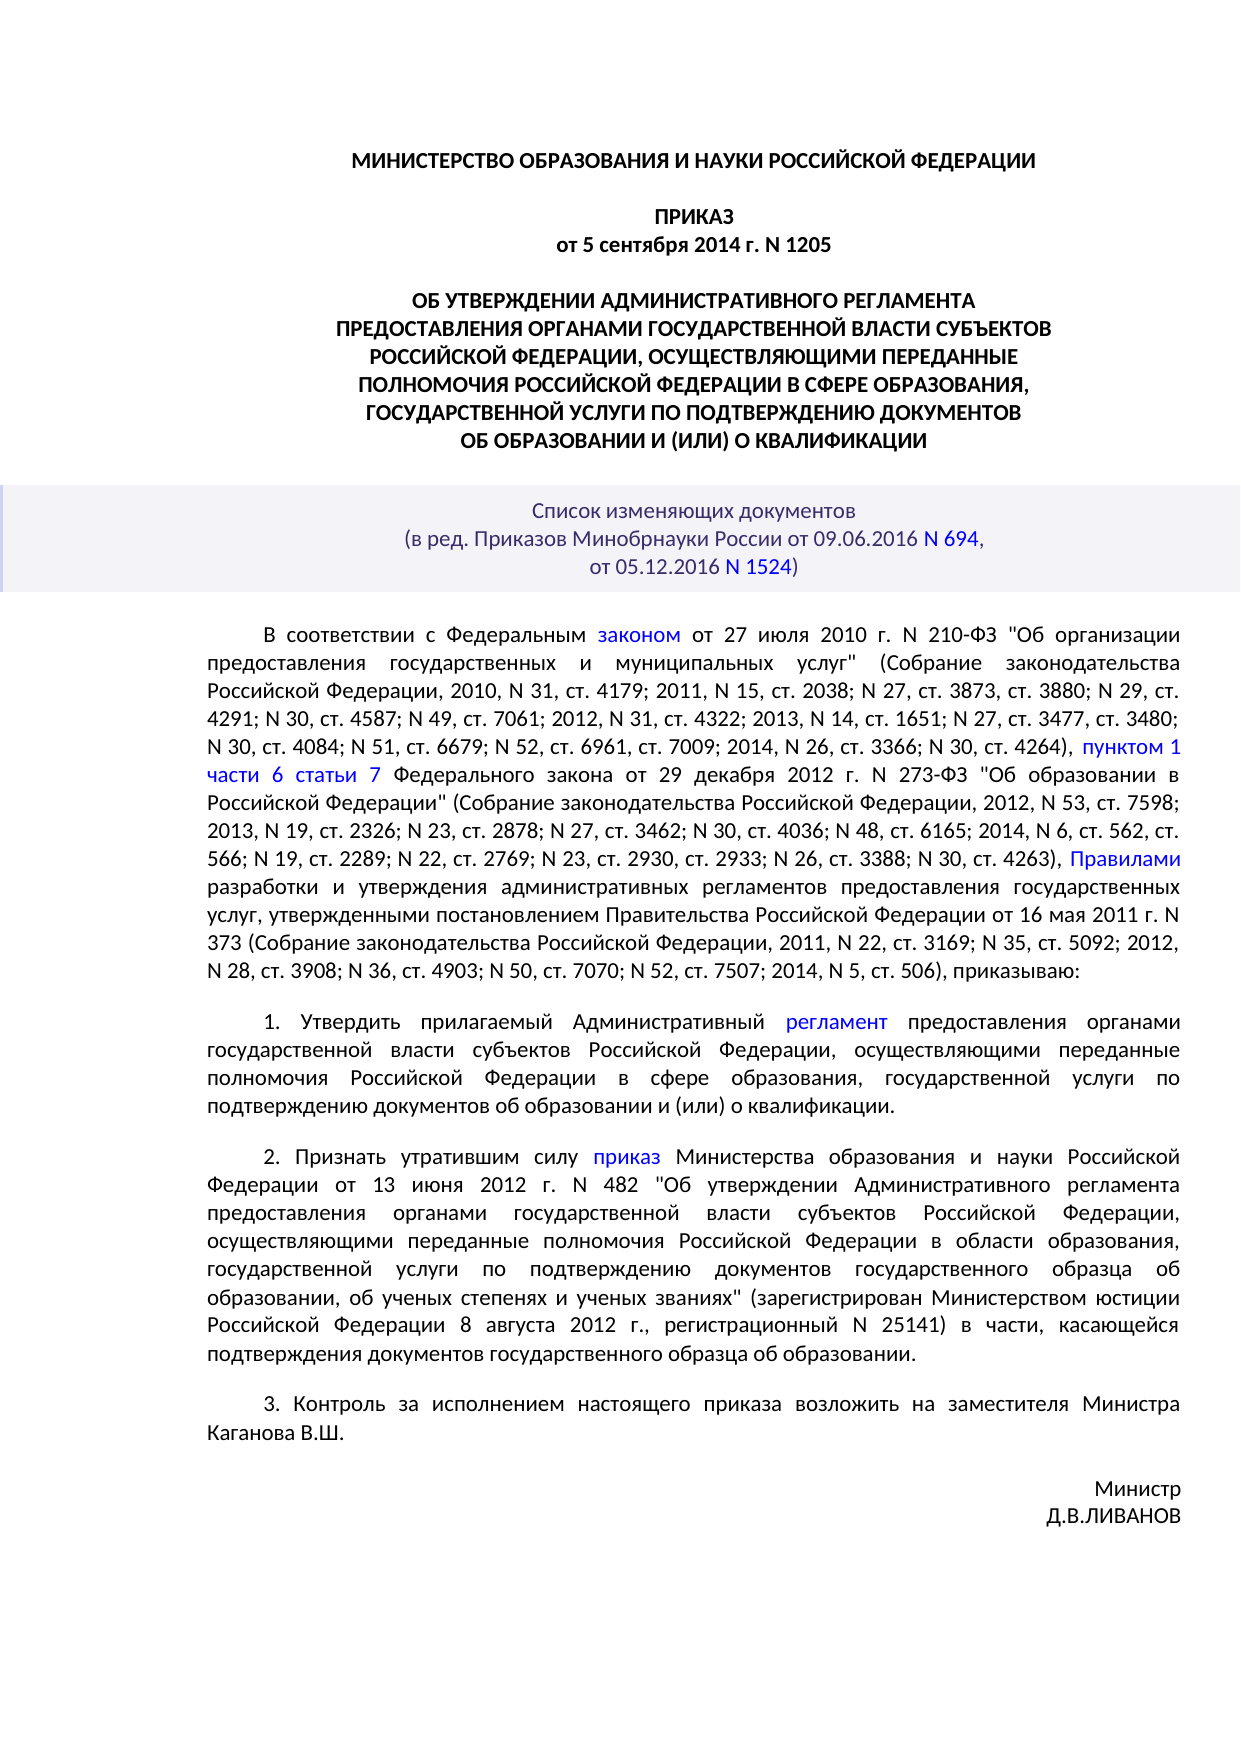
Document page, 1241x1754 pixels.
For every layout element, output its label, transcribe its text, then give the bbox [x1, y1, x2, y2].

text 3. Контроль за исполнением настоящего приказа возложить на заместителя Министра Каганова В.Ш. [207, 1389, 1181, 1446]
text Д.В.ЛИВАНОВ [207, 1502, 1181, 1530]
title ПОЛНОМОЧИЯ РОССИЙСКОЙ ФЕДЕРАЦИИ В СФЕРЕ ОБРАЗОВАНИЯ, [207, 370, 1181, 398]
table_header Список изменяющих документов (в ред. Приказов Минобрнауки России от 09.06.2016 N 694, от 05.12.2016 N 1524) [3, 485, 1237, 592]
title ГОСУДАРСТВЕННОЙ УСЛУГИ ПО ПОДТВЕРЖДЕНИЮ ДОКУМЕНТОВ [207, 398, 1181, 426]
title от 5 сентября 2014 г. N 1205 [207, 230, 1181, 258]
title МИНИСТЕРСТВО ОБРАЗОВАНИЯ И НАУКИ РОССИЙСКОЙ ФЕДЕРАЦИИ [207, 146, 1181, 174]
text 1. Утвердить прилагаемый Административный регламент предоставления органами государственной власти субъектов Российской Федерации, осуществляющими переданные полномочия Российской Федерации в сфере образования, государственной услуги по подтверждению документов об образовании и (или) о квалификации. [207, 1007, 1181, 1119]
title ПРИКАЗ [207, 202, 1181, 230]
text Министр [207, 1474, 1181, 1502]
text В соответствии с Федеральным законом от 27 июля 2010 г. N 210-ФЗ "Об организации предоставления государственных и муниципальных услуг" (Собрание законодательства Российской Федерации, 2010, N 31, ст. 4179; 2011, N 15, ст. 2038; N 27, ст. 3873, ст. 3880; N 29, ст. 4291; N 30, ст. 4587; N 49, ст. 7061; 2012, N 31, ст. 4322; 2013, N 14, ст. 1651; N 27, ст. 3477, ст. 3480; N 30, ст. 4084; N 51, ст. 6679; N 52, ст. 6961, ст. 7009; 2014, N 26, ст. 3366; N 30, ст. 4264), пунктом 1 части 6 статьи 7 Федерального закона от 29 декабря 2012 г. N 273-ФЗ "Об образовании в Российской Федерации" (Собрание законодательства Российской Федерации, 2012, N 53, ст. 7598; 2013, N 19, ст. 2326; N 23, ст. 2878; N 27, ст. 3462; N 30, ст. 4036; N 48, ст. 6165; 2014, N 6, ст. 562, ст. 566; N 19, ст. 2289; N 22, ст. 2769; N 23, ст. 2930, ст. 2933; N 26, ст. 3388; N 30, ст. 4263), Правилами разработки и утверждения административных регламентов предоставления государственных услуг, утвержденными постановлением Правительства Российской Федерации от 16 мая 2011 г. N 373 (Собрание законодательства Российской Федерации, 2011, N 22, ст. 3169; N 35, ст. 5092; 2012, N 28, ст. 3908; N 36, ст. 4903; N 50, ст. 7070; N 52, ст. 7507; 2014, N 5, ст. 506), приказываю: [207, 620, 1181, 984]
title ОБ ОБРАЗОВАНИИ И (ИЛИ) О КВАЛИФИКАЦИИ [207, 426, 1181, 454]
title ОБ УТВЕРЖДЕНИИ АДМИНИСТРАТИВНОГО РЕГЛАМЕНТА [207, 286, 1181, 314]
text 2. Признать утратившим силу приказ Министерства образования и науки Российской Федерации от 13 июня 2012 г. N 482 "Об утверждении Административного регламента предоставления органами государственной власти субъектов Российской Федерации, осуществляющими переданные полномочия Российской Федерации в области образования, государственной услуги по подтверждению документов государственного образца об образовании, об ученых степенях и ученых званиях" (зарегистрирован Министерством юстиции Российской Федерации 8 августа 2012 г., регистрационный N 25141) в части, касающейся подтверждения документов государственного образца об образовании. [207, 1142, 1181, 1367]
title ПРЕДОСТАВЛЕНИЯ ОРГАНАМИ ГОСУДАРСТВЕННОЙ ВЛАСТИ СУБЪЕКТОВ [207, 314, 1181, 342]
title РОССИЙСКОЙ ФЕДЕРАЦИИ, ОСУЩЕСТВЛЯЮЩИМИ ПЕРЕДАННЫЕ [207, 342, 1181, 370]
